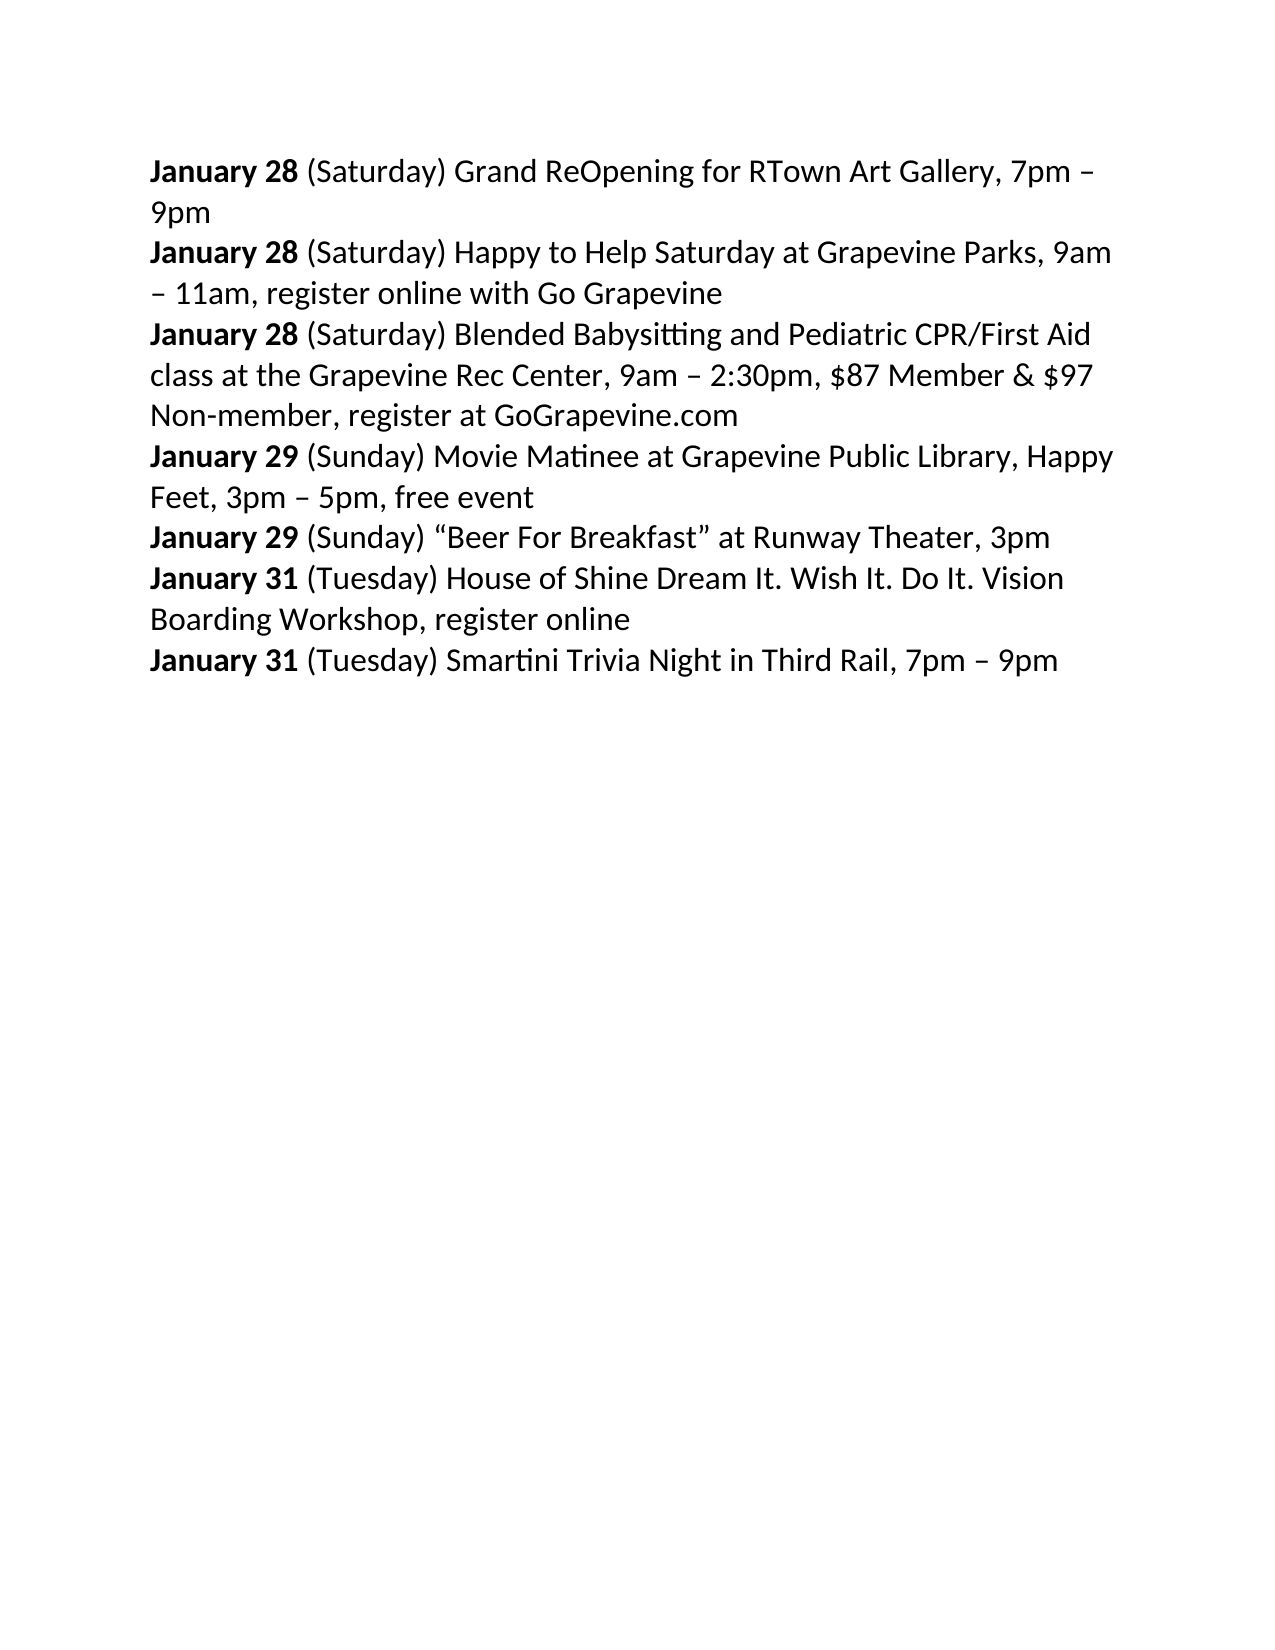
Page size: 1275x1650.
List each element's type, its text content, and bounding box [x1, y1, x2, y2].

text January 31 (Tuesday) Smartini Trivia Night in Third Rail, 7pm – 9pm [150, 639, 1125, 679]
text January 29 (Sunday) Movie Matinee at Grapevine Public Library, Happy Feet, 3pm – 5pm, free event [150, 435, 1125, 517]
text January 28 (Saturday) Happy to Help Saturday at Grapevine Parks, 9am – 11am, register online with Go Grapevine [150, 231, 1125, 313]
text January 28 (Saturday) Grand ReOpening for RTown Art Gallery, 7pm – 9pm [150, 150, 1125, 231]
text January 28 (Saturday) Blended Babysitting and Pediatric CPR/First Aid class at the Grapevine Rec Center, 9am – 2:30pm, $87 Member & $97 Non-member, register at GoGrapevine.com [150, 313, 1125, 435]
text January 29 (Sunday) “Beer For Breakfast” at Runway Theater, 3pm [150, 517, 1125, 557]
text January 31 (Tuesday) House of Shine Dream It. Wish It. Do It. Vision Boarding Workshop, register online [150, 557, 1125, 639]
